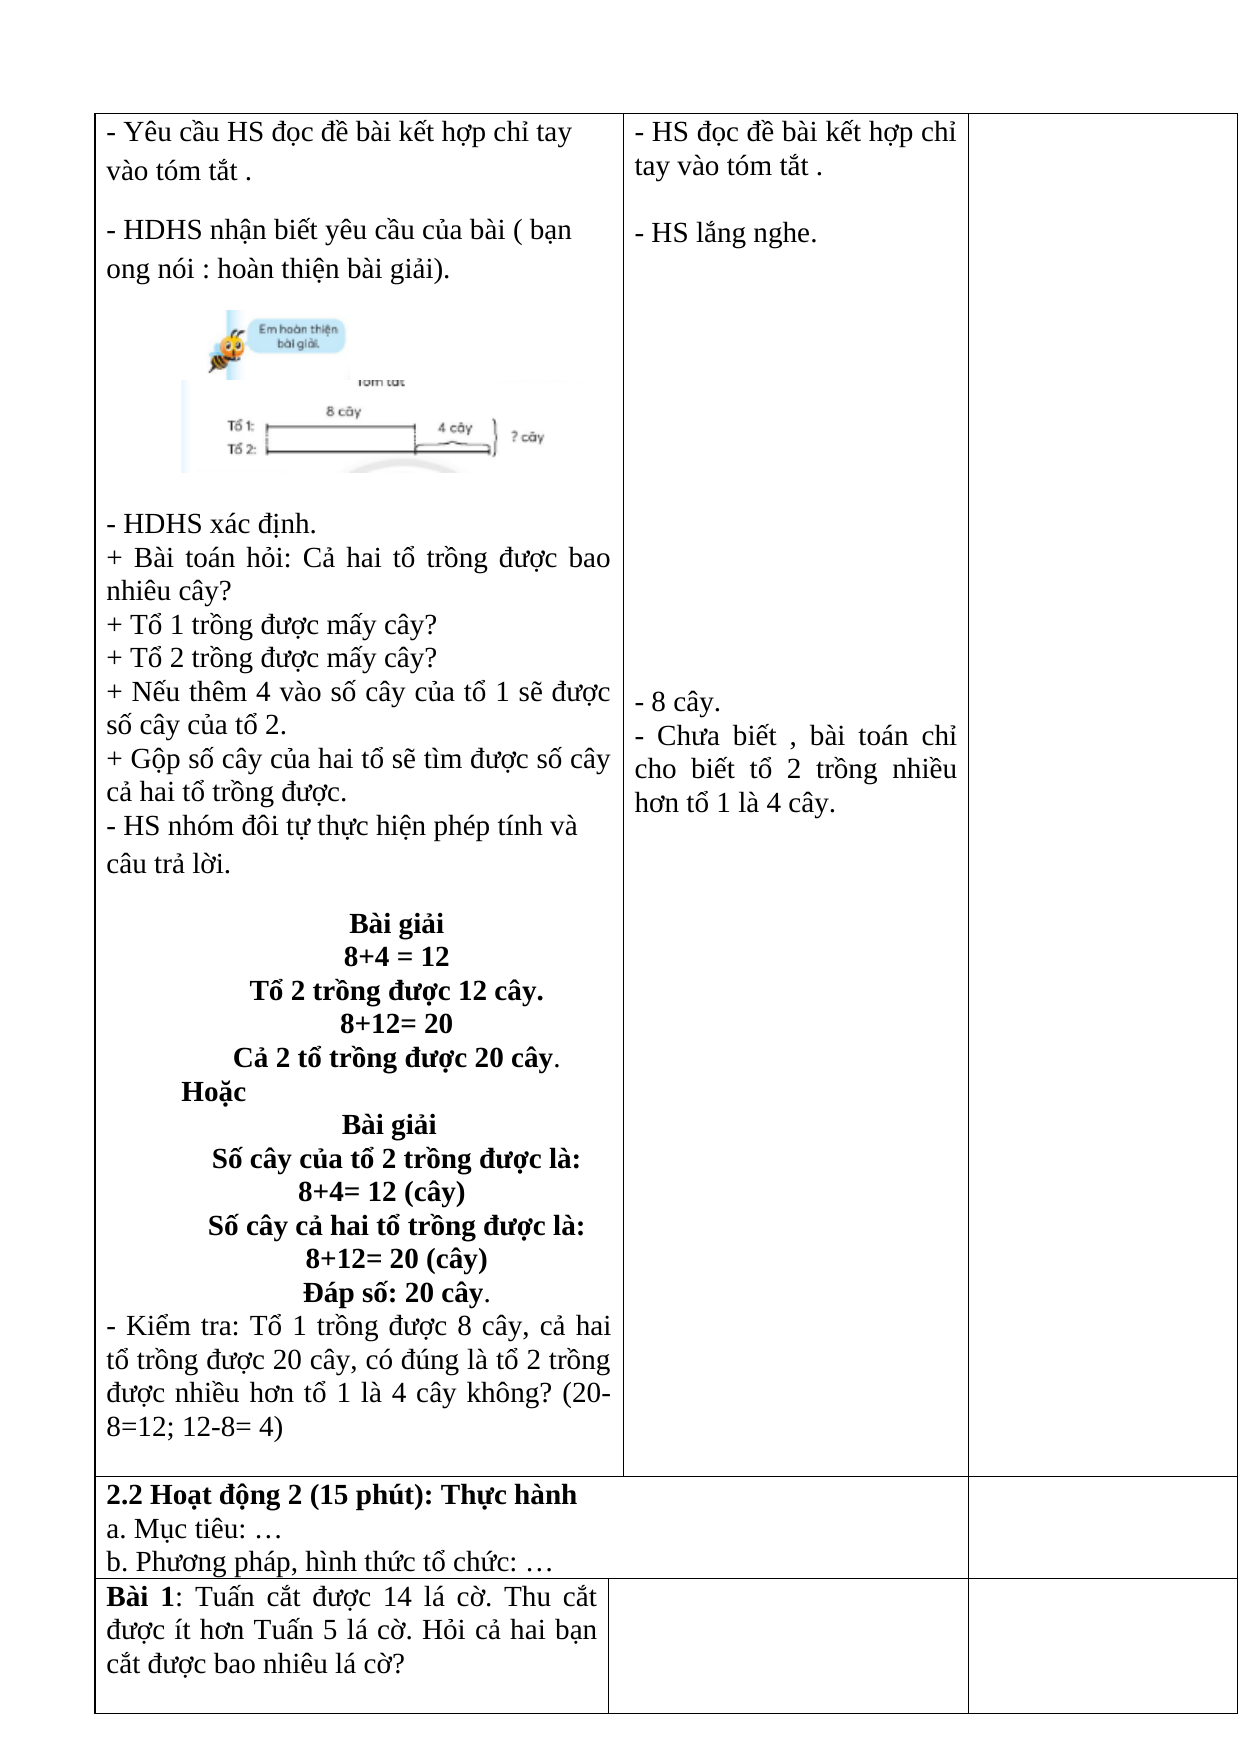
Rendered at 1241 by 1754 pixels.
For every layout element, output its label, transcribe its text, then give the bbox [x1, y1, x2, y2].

table_cell [969, 1579, 1237, 1713]
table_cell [96, 114, 623, 1476]
table_cell [969, 114, 1237, 1476]
table_cell 2.2 Hoạt động 2 (15 phút): Thực hành a. Mục tiêu: … b. Phương pháp, hình thức tổ chức: … [96, 1477, 968, 1578]
picture [181, 310, 593, 473]
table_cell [624, 114, 968, 1476]
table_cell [609, 1579, 968, 1713]
table_cell [969, 1477, 1237, 1578]
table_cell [96, 1579, 608, 1713]
